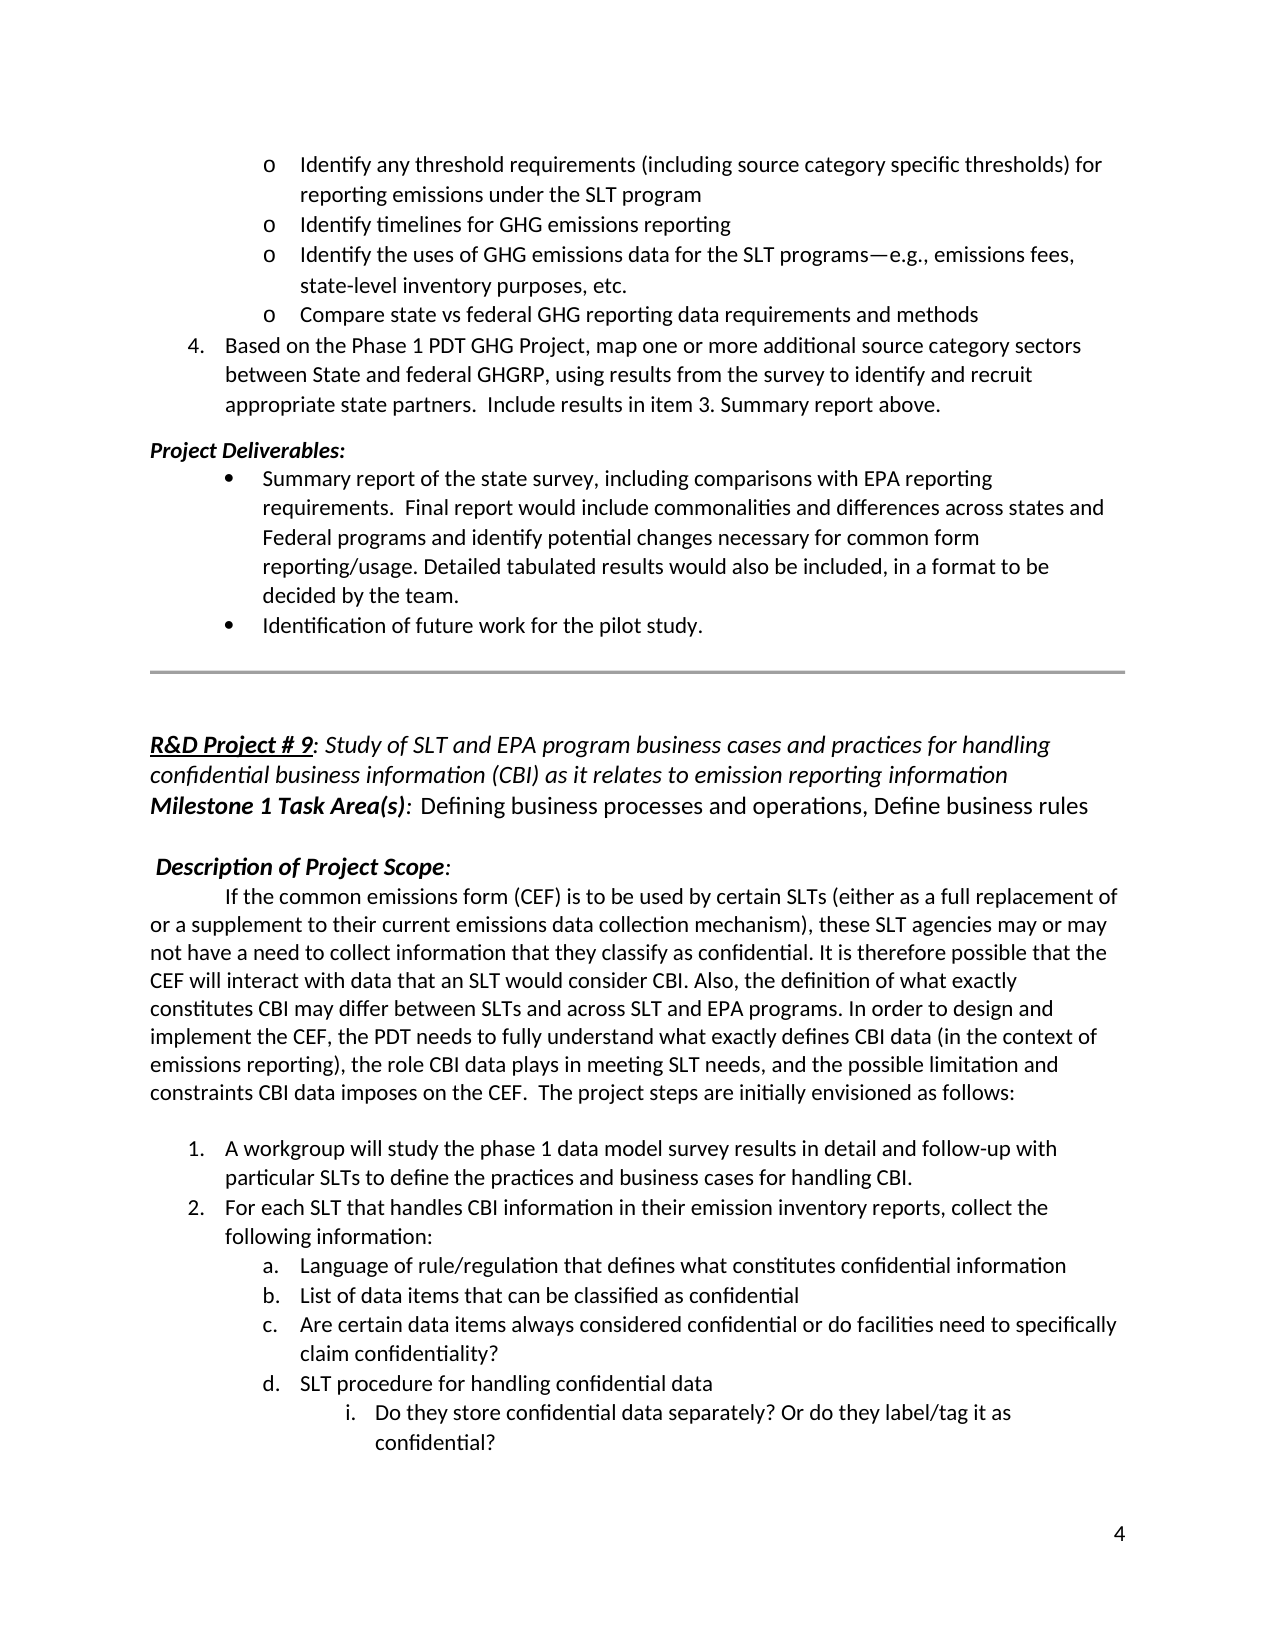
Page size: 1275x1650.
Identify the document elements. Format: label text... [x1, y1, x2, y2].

list For each SLT that handles CBI information in their emission inventory reports, collect the following information: [187, 1193, 1125, 1250]
list Summary report of the state survey, including comparisons with EPA reporting requirements. Final report would include commonalities and differences across states and Federal programs and identify potential changes necessary for common form reporting/usage. Detailed tabulated results would also be included, in a format to be decided by the team. [225, 464, 1125, 609]
list SLT procedure for handling confidential data [262, 1369, 1125, 1397]
list Language of rule/regulation that defines what constitutes confidential information [262, 1251, 1125, 1279]
list Based on the Phase 1 PDT GHG Project, map one or more additional source category sectors between State and federal GHGRP, using results from the survey to identify and recruit appropriate state partners. Include results in item 3. Summary report above. [187, 331, 1125, 418]
list Do they store confidential data separately? Or do they label/tag it as confidential? [356, 1398, 1125, 1456]
text Description of Project Scope: [150, 851, 1125, 882]
list Are certain data items always considered confidential or do facilities need to specifically claim confidentiality? [262, 1310, 1125, 1368]
list Identify any threshold requirements (including source category specific thresholds) for reporting emissions under the SLT program [262, 150, 1125, 208]
list Compare state vs federal GHG reporting data requirements and methods [262, 300, 1125, 329]
text Milestone 1 Task Area(s): Defining business processes and operations, Define business rules [150, 790, 1125, 821]
list List of data items that can be classified as confidential [262, 1281, 1125, 1309]
list Identify timelines for GHG emissions reporting [262, 210, 1125, 239]
text If the common emissions form (CEF) is to be used by certain SLTs (either as a full replacement of or a supplement to their current emissions data collection mechanism), these SLT agencies may or may not have a need to collect information that they classify as confidential. It is therefore possible that the CEF will interact with data that an SLT would consider CBI. Also, the definition of what exactly constitutes CBI may differ between SLTs and across SLT and EPA programs. In order to design and implement the CEF, the PDT needs to fully understand what exactly defines CBI data (in the context of emissions reporting), the role CBI data plays in meeting SLT needs, and the possible limitation and constraints CBI data imposes on the CEF. The project steps are initially envisioned as follows: [150, 882, 1125, 1106]
text R&D Project # 9: Study of SLT and EPA program business cases and practices for handling confidential business information (CBI) as it relates to emission reporting information [150, 729, 1125, 790]
list Identify the uses of GHG emissions data for the SLT programs—e.g., emissions fees, state-level inventory purposes, etc. [262, 241, 1125, 299]
text Project Deliverables: [150, 436, 1125, 464]
list Identification of future work for the pilot study. [225, 611, 1125, 639]
list A workgroup will study the phase 1 data model survey results in detail and follow-up with particular SLTs to define the practices and business cases for handling CBI. [187, 1134, 1125, 1191]
